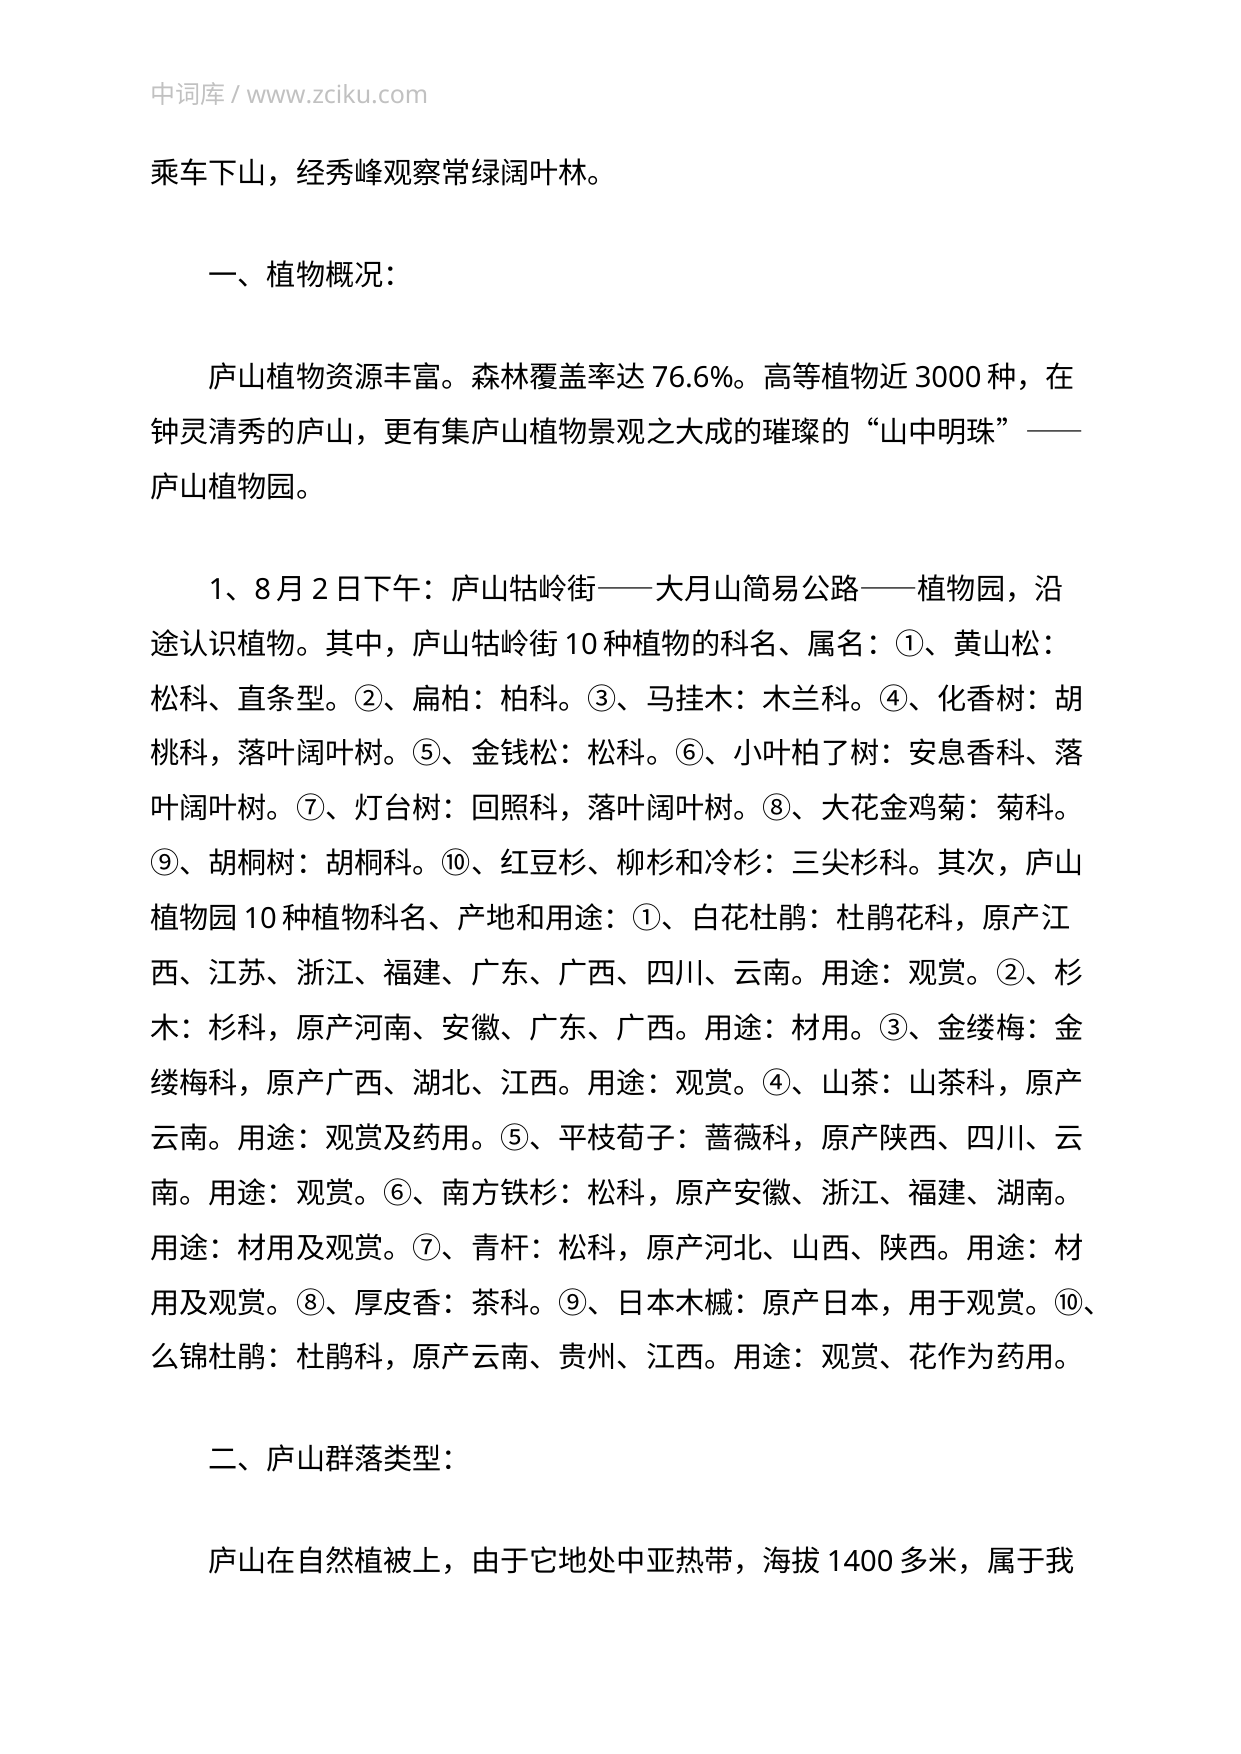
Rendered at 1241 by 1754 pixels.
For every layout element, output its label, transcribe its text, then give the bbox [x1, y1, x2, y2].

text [150, 150, 1090, 192]
text 一、植物概况： [150, 252, 1090, 294]
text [150, 1538, 1090, 1580]
text 1、8月2日下午：庐山牯岭街——大月山简易公路——植物园，沿途认识植物。其中，庐山牯岭街10种植物的科名、属名：①、黄山松：松科、直条型。②、扁柏：柏科。③、马挂木：木兰科。④、化香树：胡桃科，落叶阔叶树。⑤、金钱松：松科。⑥、小叶柏了树：安息香科、落叶阔叶树。⑦、灯台树：回照科，落叶阔叶树。⑧、大花金鸡菊：菊科。⑨、胡桐树：胡桐科。⑩、红豆杉、柳杉和冷杉：三尖杉科。其次，庐山植物园10种植物科名、产地和用途：①、白花杜鹃：杜鹃花科，原产江西、江苏、浙江、福建、广东、广西、四川、云南。用途：观赏。②、杉木：杉科，原产河南、安徽、广东、广西。用途：材用。③、金缕梅：金缕梅科，原产广西、湖北、江西。用途：观赏。④、山茶：山茶科，原产云南。用途：观赏及药用。⑤、平枝荀子：蔷薇科，原产陕西、四川、云南。用途：观赏。⑥、南方铁杉：松科，原产安徽、浙江、福建、湖南。用途：材用及观赏。⑦、青杆：松科，原产河北、山西、陕西。用途：材用及观赏。⑧、厚皮香：茶科。⑨、日本木槭：原产日本，用于观赏。⑩、么锦杜鹃：杜鹃科，原产云南、贵州、江西。用途：观赏、花作为药用。 [150, 565, 1090, 1376]
text 庐山植物资源丰富。森林覆盖率达76.6%。高等植物近3000种，在钟灵清秀的庐山，更有集庐山植物景观之大成的璀璨的“山中明珠”——庐山植物园。 [150, 353, 1090, 506]
text 二、庐山群落类型： [150, 1436, 1090, 1478]
